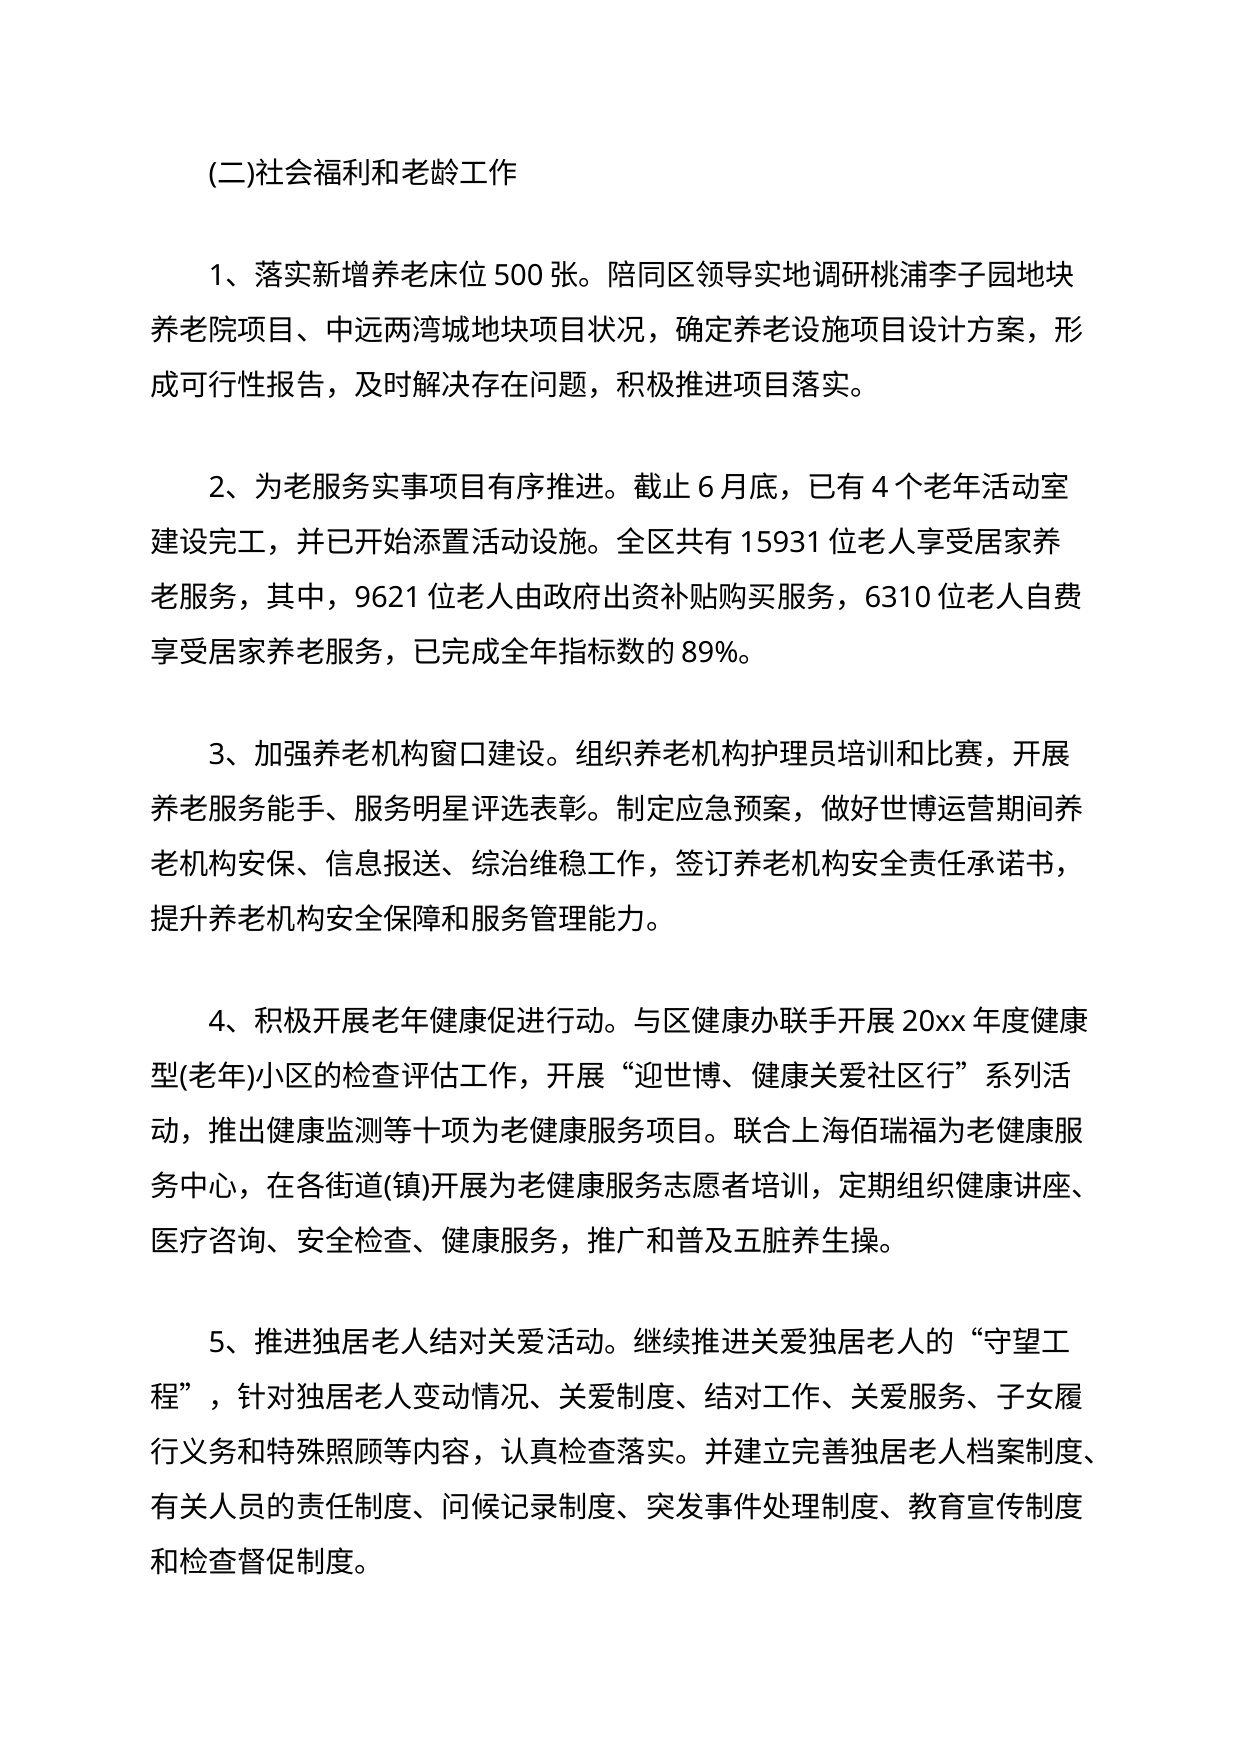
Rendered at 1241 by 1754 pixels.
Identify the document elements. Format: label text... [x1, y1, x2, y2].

text 3、加强养老机构窗口建设。组织养老机构护理员培训和比赛，开展养老服务能手、服务明星评选表彰。制定应急预案，做好世博运营期间养老机构安保、信息报送、综治维稳工作，签订养老机构安全责任承诺书，提升养老机构安全保障和服务管理能力。 [150, 731, 1090, 938]
text (二)社会福利和老龄工作 [150, 150, 1090, 192]
text 1、落实新增养老床位500张。陪同区领导实地调研桃浦李子园地块养老院项目、中远两湾城地块项目状况，确定养老设施项目设计方案，形成可行性报告，及时解决存在问题，积极推进项目落实。 [150, 252, 1090, 404]
text 4、积极开展老年健康促进行动。与区健康办联手开展20xx年度健康型(老年)小区的检查评估工作，开展“迎世博、健康关爱社区行”系列活动，推出健康监测等十项为老健康服务项目。联合上海佰瑞福为老健康服务中心，在各街道(镇)开展为老健康服务志愿者培训，定期组织健康讲座、医疗咨询、安全检查、健康服务，推广和普及五脏养生操。 [150, 997, 1090, 1259]
text 2、为老服务实事项目有序推进。截止6月底，已有4个老年活动室建设完工，并已开始添置活动设施。全区共有15931位老人享受居家养老服务，其中，9621位老人由政府出资补贴购买服务，6310位老人自费享受居家养老服务，已完成全年指标数的89%。 [150, 464, 1090, 671]
text 5、推进独居老人结对关爱活动。继续推进关爱独居老人的“守望工程”，针对独居老人变动情况、关爱制度、结对工作、关爱服务、子女履行义务和特殊照顾等内容，认真检查落实。并建立完善独居老人档案制度、有关人员的责任制度、问候记录制度、突发事件处理制度、教育宣传制度和检查督促制度。 [150, 1319, 1090, 1581]
